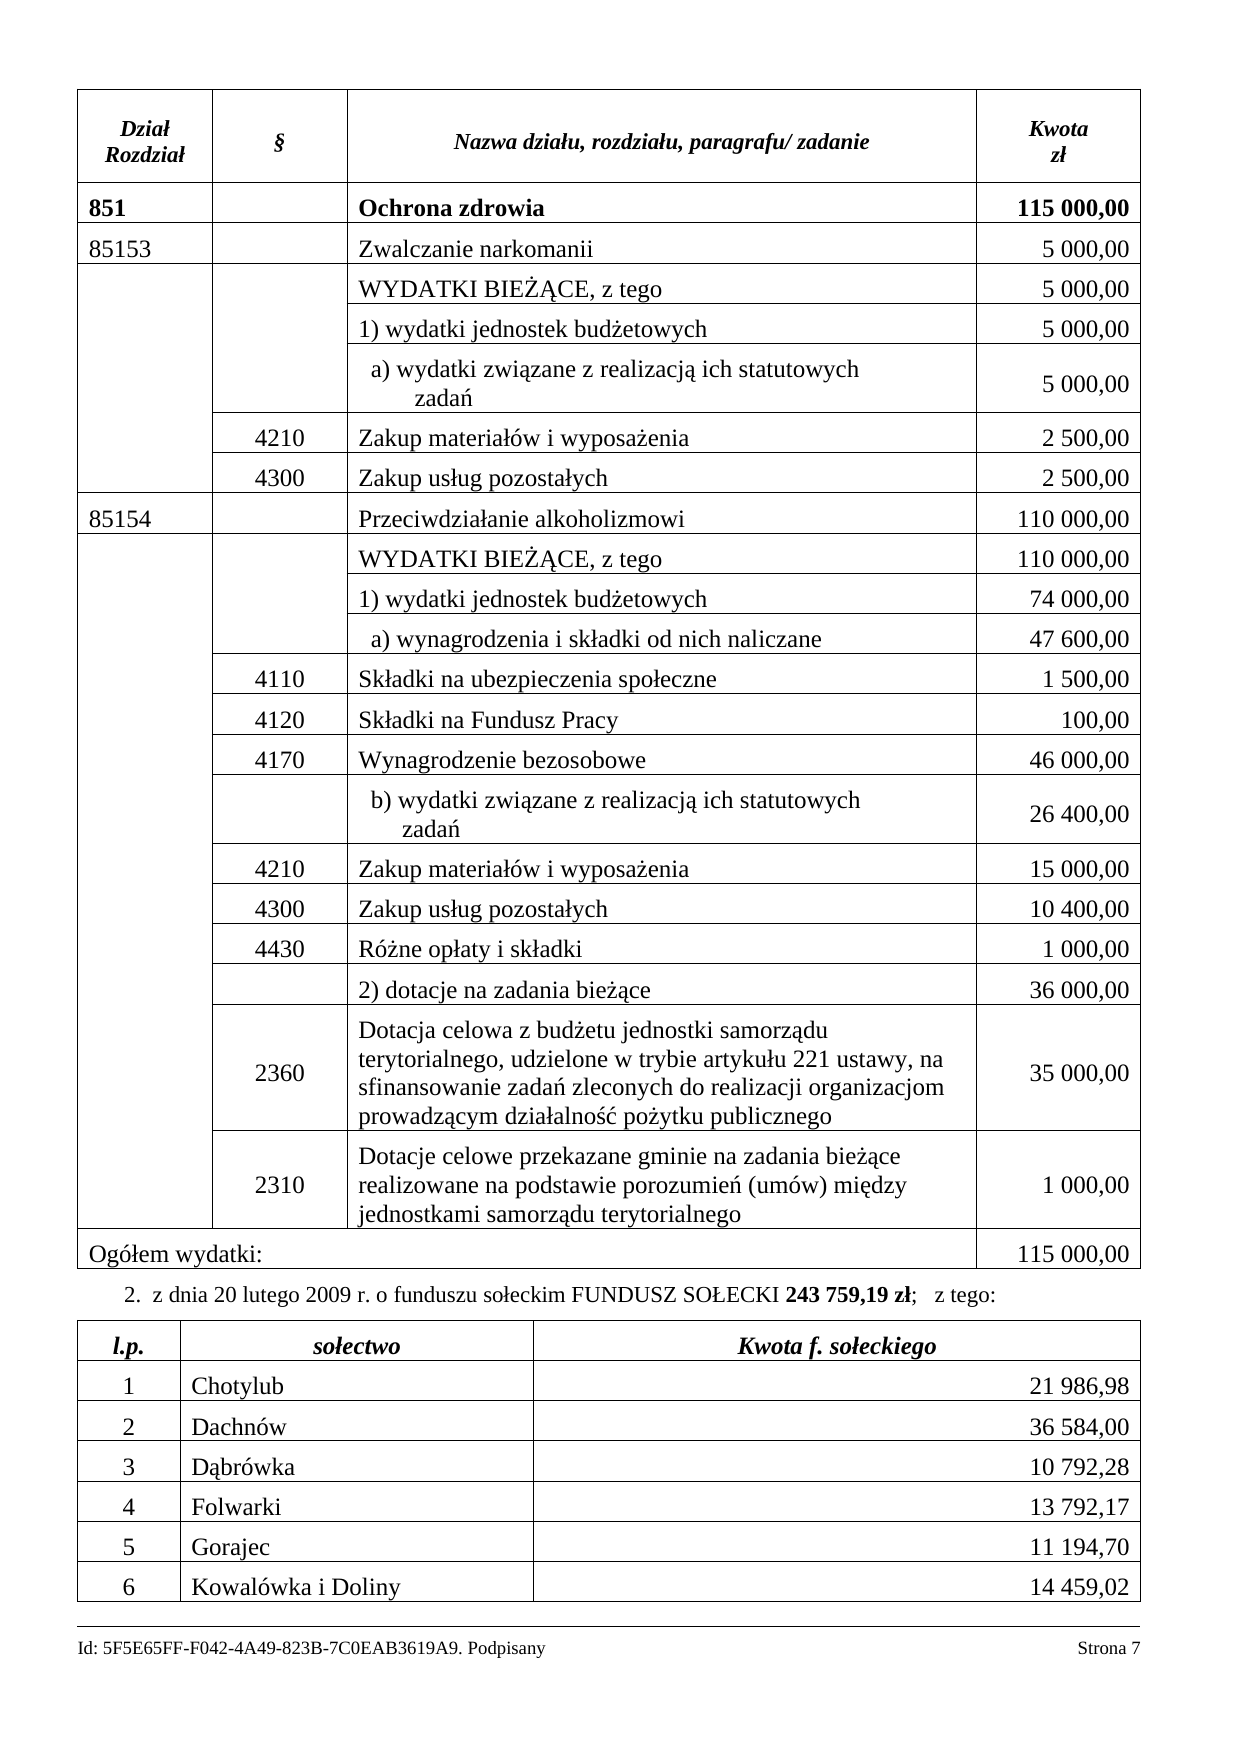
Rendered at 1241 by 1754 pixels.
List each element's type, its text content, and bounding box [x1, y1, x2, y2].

table_cell a) wydatki związane z realizacją ich statutowych zadań [348, 344, 976, 412]
table_cell Składki na Fundusz Pracy [348, 694, 976, 733]
table_cell 1 000,00 [977, 924, 1140, 963]
table_cell Dotacja celowa z budżetu jednostki samorządu terytorialnego, udzielone w trybie artykułu 221 ustawy, na sfinansowanie zadań zleconych do realizacji organizacjom prowadzącym działalność pożytku publicznego [348, 1005, 976, 1130]
table_cell 4300 [213, 453, 347, 492]
table_cell [213, 964, 347, 1003]
table_cell 2 500,00 [977, 413, 1140, 452]
table_cell [78, 534, 212, 1228]
table_cell 1 [78, 1361, 180, 1400]
table_cell 26 400,00 [977, 775, 1140, 843]
table_cell Zakup usług pozostałych [348, 453, 976, 492]
table_cell 1) wydatki jednostek budżetowych [348, 304, 976, 343]
table_cell 11 194,70 [534, 1522, 1140, 1561]
table_cell 110 000,00 [977, 493, 1140, 532]
table_cell 14 459,02 [534, 1562, 1140, 1601]
table_cell 4210 [213, 844, 347, 883]
table_cell 4110 [213, 654, 347, 693]
table_header sołectwo [181, 1321, 533, 1360]
table_cell 5 000,00 [977, 304, 1140, 343]
table_cell 100,00 [977, 694, 1140, 733]
table_cell Zakup materiałów i wyposażenia [348, 844, 976, 883]
table_cell 36 584,00 [534, 1401, 1140, 1440]
table_cell 2360 [213, 1005, 347, 1130]
table_cell Zwalczanie narkomanii [348, 223, 976, 262]
table_cell Wynagrodzenie bezosobowe [348, 735, 976, 774]
table_cell Dotacje celowe przekazane gminie na zadania bieżące realizowane na podstawie porozumień (umów) między jednostkami samorządu terytorialnego [348, 1131, 976, 1228]
table_cell 6 [78, 1562, 180, 1601]
table_cell 46 000,00 [977, 735, 1140, 774]
table_cell 3 [78, 1441, 180, 1481]
table_header § [213, 90, 347, 182]
table_header l.p. [78, 1321, 180, 1360]
table_cell [78, 264, 212, 492]
table_cell 85154 [78, 493, 212, 532]
table_cell Składki na ubezpieczenia społeczne [348, 654, 976, 693]
table_cell 4430 [213, 924, 347, 963]
table_cell [213, 264, 347, 412]
table_cell 4170 [213, 735, 347, 774]
table_cell Folwarki [181, 1482, 533, 1521]
table_cell 5 000,00 [977, 223, 1140, 262]
table_cell Chotylub [181, 1361, 533, 1400]
table_cell 4300 [213, 884, 347, 923]
table_cell 115 000,00 [977, 1229, 1140, 1268]
table_cell 4120 [213, 694, 347, 733]
table_cell 21 986,98 [534, 1361, 1140, 1400]
table_cell b) wydatki związane z realizacją ich statutowych zadań [348, 775, 976, 843]
table_cell [213, 775, 347, 843]
table_cell 4210 [213, 413, 347, 452]
table_cell Dąbrówka [181, 1441, 533, 1481]
table_header Dział Rozdział [78, 90, 212, 182]
table_cell 35 000,00 [977, 1005, 1140, 1130]
table_cell 15 000,00 [977, 844, 1140, 883]
table_cell [213, 183, 347, 222]
table_cell [213, 534, 347, 653]
table_cell Kowalówka i Doliny [181, 1562, 533, 1601]
table_cell 13 792,17 [534, 1482, 1140, 1521]
table_cell [213, 493, 347, 532]
table_header Kwota zł [977, 90, 1140, 182]
table_cell Zakup usług pozostałych [348, 884, 976, 923]
table_cell 2 [78, 1401, 180, 1440]
table_cell 4 [78, 1482, 180, 1521]
table_cell 115 000,00 [977, 183, 1140, 222]
table_cell 47 600,00 [977, 614, 1140, 653]
table_cell [213, 223, 347, 262]
table_header Kwota f. sołeckiego [534, 1321, 1140, 1360]
table_cell 2 500,00 [977, 453, 1140, 492]
table_cell Zakup materiałów i wyposażenia [348, 413, 976, 452]
table_cell 2) dotacje na zadania bieżące [348, 964, 976, 1003]
text 2. z dnia 20 lutego 2009 r. o funduszu sołeckim FUNDUSZ SOŁECKI 243 759,19 zł; z tego: [88, 1281, 1152, 1307]
table_cell 74 000,00 [977, 574, 1140, 613]
table_cell 10 792,28 [534, 1441, 1140, 1481]
table_cell 5 000,00 [977, 264, 1140, 303]
table_cell 851 [78, 183, 212, 222]
table_cell 110 000,00 [977, 534, 1140, 573]
table_cell 36 000,00 [977, 964, 1140, 1003]
table_cell Ochrona zdrowia [348, 183, 976, 222]
table_cell Ogółem wydatki: [78, 1229, 976, 1268]
table_cell Gorajec [181, 1522, 533, 1561]
table_cell 85153 [78, 223, 212, 262]
table_cell 1 500,00 [977, 654, 1140, 693]
table_cell Różne opłaty i składki [348, 924, 976, 963]
table_cell 1) wydatki jednostek budżetowych [348, 574, 976, 613]
table_cell Przeciwdziałanie alkoholizmowi [348, 493, 976, 532]
table_cell WYDATKI BIEŻĄCE, z tego [348, 264, 976, 303]
table_cell 5 [78, 1522, 180, 1561]
table_cell 10 400,00 [977, 884, 1140, 923]
table_cell a) wynagrodzenia i składki od nich naliczane [348, 614, 976, 653]
table_cell 5 000,00 [977, 344, 1140, 412]
table_cell WYDATKI BIEŻĄCE, z tego [348, 534, 976, 573]
table_cell 2310 [213, 1131, 347, 1228]
table_header Nazwa działu, rozdziału, paragrafu/ zadanie [348, 90, 976, 182]
table_cell 1 000,00 [977, 1131, 1140, 1228]
table_cell Dachnów [181, 1401, 533, 1440]
